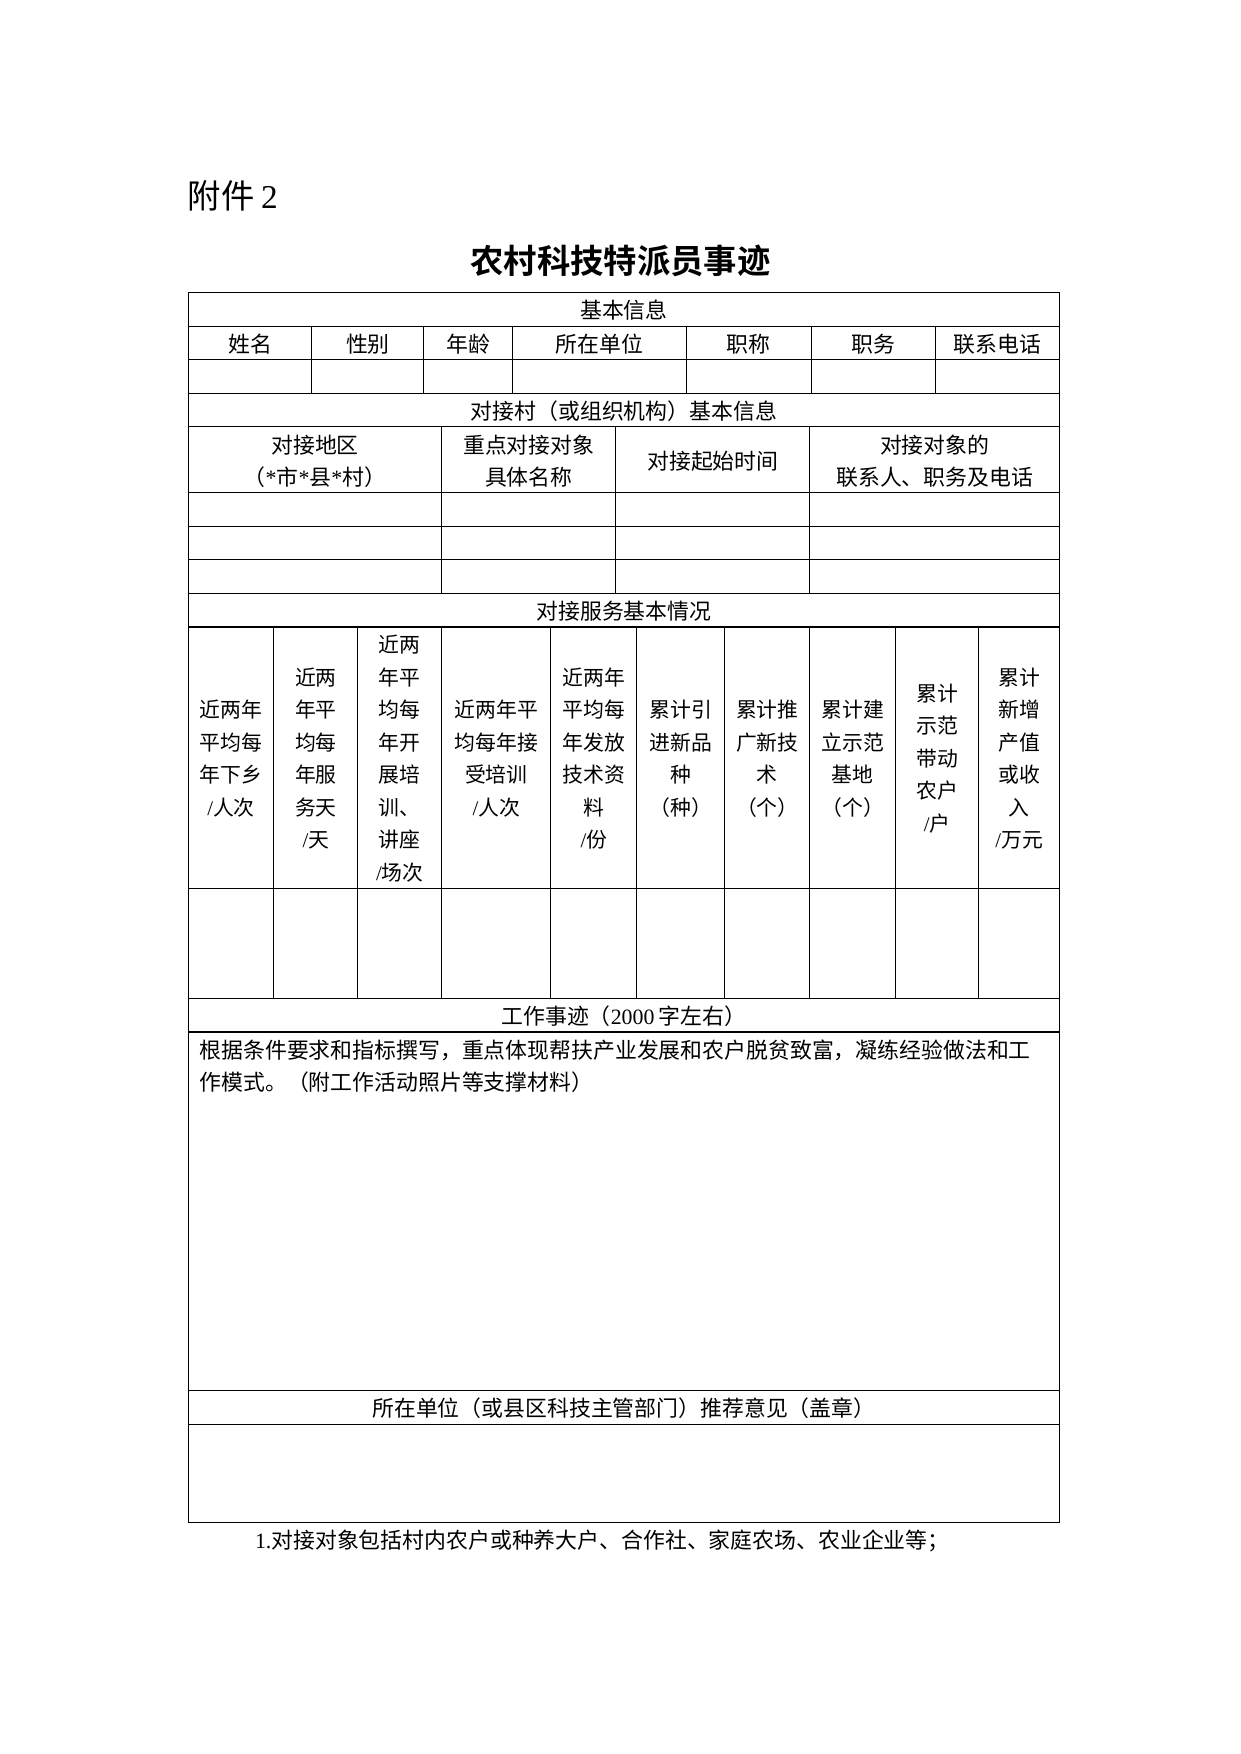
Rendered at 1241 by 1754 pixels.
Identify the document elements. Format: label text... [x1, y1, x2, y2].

table_cell 累计建立示范基地（个） [810, 628, 895, 887]
table_cell [551, 889, 636, 998]
table_cell 姓名 [189, 327, 311, 359]
table_cell 近两年平均每年发放 技术资料 /份 [551, 628, 636, 887]
table_cell 累计推广新技术（个） [725, 628, 809, 887]
table_header 基本信息 [189, 293, 1059, 326]
table_cell [616, 493, 809, 526]
table_cell [442, 493, 615, 526]
table_cell [189, 527, 441, 559]
table_cell 联系电话 [936, 327, 1059, 359]
table_cell [616, 527, 809, 559]
table_cell [896, 889, 978, 998]
table_cell 对接对象的 联系人、职务及电话 [810, 427, 1059, 492]
table_cell 累计引进新品种（种） [637, 628, 724, 887]
table_cell 职务 [812, 327, 935, 359]
table_cell 根据条件要求和指标撰写，重点体现帮扶产业发展和农户脱贫致富，凝练经验做法和工作模式。（附工作活动照片等支撑材料） [189, 1033, 1059, 1390]
text 附件2 [187, 162, 1053, 227]
table_cell [810, 493, 1059, 526]
table_cell 近两年平均每年服务天 /天 [274, 628, 357, 887]
table_cell 近两年平均每年接受培训 /人次 [442, 628, 550, 887]
table_cell 对接起始时间 [616, 427, 809, 492]
table_cell 工作事迹（2000字左右） [189, 999, 1059, 1031]
table_cell [810, 527, 1059, 559]
table_cell 对接村（或组织机构）基本信息 [189, 394, 1059, 426]
table_cell [442, 527, 615, 559]
table_cell [637, 889, 724, 998]
table_cell [189, 1425, 1059, 1522]
table_cell [442, 889, 550, 998]
table_cell 近两年平均每年开展培训、讲座 /场次 [358, 628, 441, 887]
table_cell [189, 889, 273, 998]
table_cell 累计新增产值或收入 /万元 [979, 628, 1059, 887]
table_cell [358, 889, 441, 998]
table_cell [274, 889, 357, 998]
text 1.对接对象包括村内农户或种养大户、合作社、家庭农场、农业企业等； [187, 1523, 1053, 1556]
table_cell [189, 560, 441, 593]
table_cell [189, 360, 311, 393]
table_cell 近两年平均每年下乡 /人次 [189, 628, 273, 887]
table_cell 所在单位 [513, 327, 686, 359]
table_cell 对接服务基本情况 [189, 594, 1059, 626]
table_cell [725, 889, 809, 998]
table_cell 职称 [687, 327, 811, 359]
table_cell [442, 560, 615, 593]
table_cell [513, 360, 686, 393]
table_cell 性别 [312, 327, 423, 359]
table_cell [616, 560, 809, 593]
table_cell [979, 889, 1059, 998]
table_cell 年龄 [424, 327, 512, 359]
table_cell 对接地区 （*市*县*村） [189, 427, 441, 492]
table_cell [312, 360, 423, 393]
table_cell [189, 493, 441, 526]
table_cell [936, 360, 1059, 393]
table_cell [810, 889, 895, 998]
table_cell [810, 560, 1059, 593]
table_cell [687, 360, 811, 393]
text 农村科技特派员事迹 [187, 227, 1053, 292]
table_cell [812, 360, 935, 393]
table_cell [424, 360, 512, 393]
table_cell 累计示范带动农户 /户 [896, 628, 978, 887]
table_cell 所在单位（或县区科技主管部门）推荐意见（盖章） [189, 1391, 1059, 1423]
table_cell 重点对接对象具体名称 [442, 427, 615, 492]
